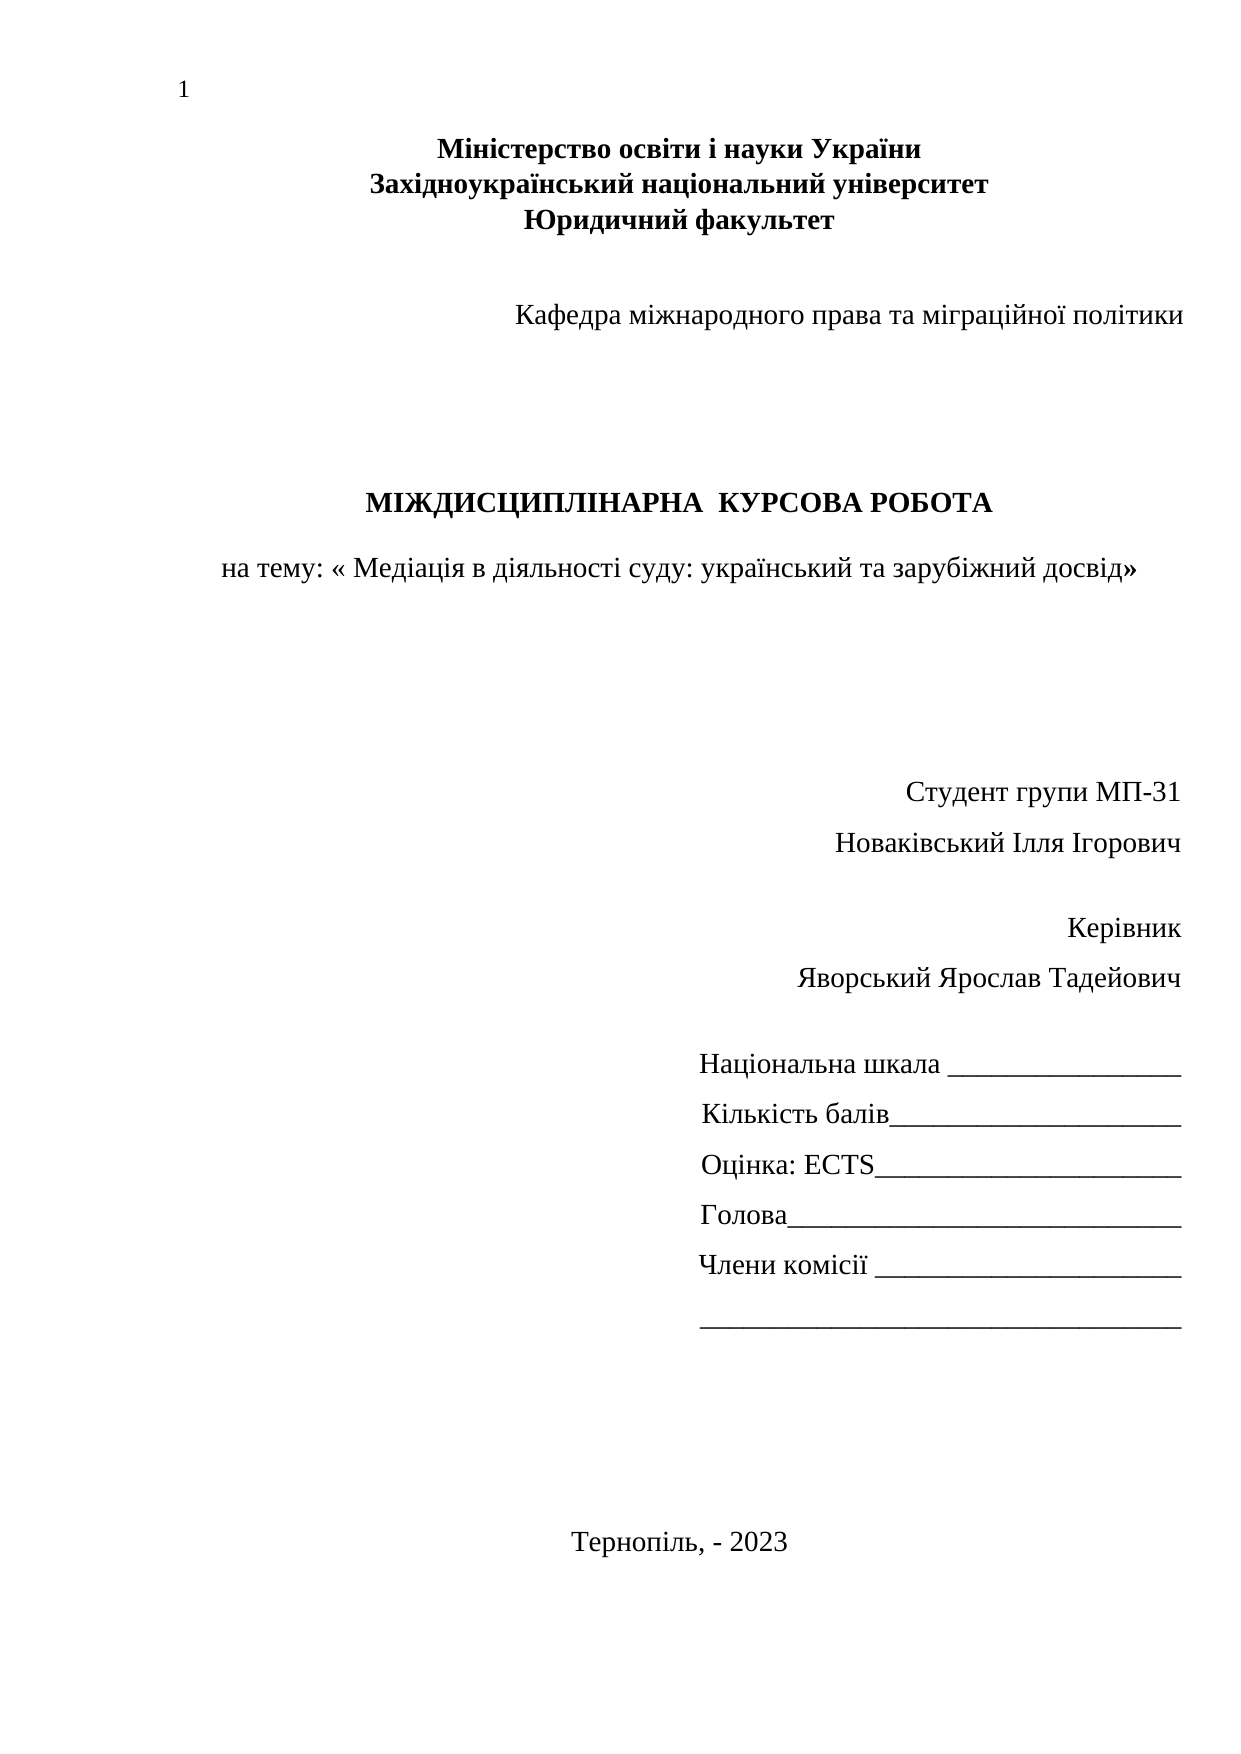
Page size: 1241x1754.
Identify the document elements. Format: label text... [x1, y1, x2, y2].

text Міністерство освіти і науки України Західноукраїнський національний університет Юридичний факультет [177, 131, 1181, 235]
text на тему: « Медіація в діяльності суду: український та зарубіжний досвід» [177, 550, 1181, 583]
text Кафедра міжнародного права та міграційної політики [177, 297, 1184, 331]
text МІЖДИСЦИПЛІНАРНА КУРСОВА РОБОТА [177, 485, 1181, 518]
text Тернопіль, - 2023 [177, 1524, 1181, 1558]
text Новаківський Ілля Ігорович [177, 825, 1181, 858]
text Кількість балів____________________ [177, 1096, 1181, 1130]
text Голова___________________________ [177, 1197, 1181, 1231]
text Оцінка: ECTS_____________________ [177, 1147, 1181, 1180]
text Яворський Ярослав Тадейович [677, 961, 1181, 994]
text Національна шкала ________________ [177, 1046, 1181, 1080]
text Керівник [677, 910, 1181, 944]
text Студент групи МП-31 [177, 774, 1181, 808]
text _________________________________ [177, 1298, 1181, 1331]
text Члени комісії _____________________ [177, 1247, 1181, 1281]
